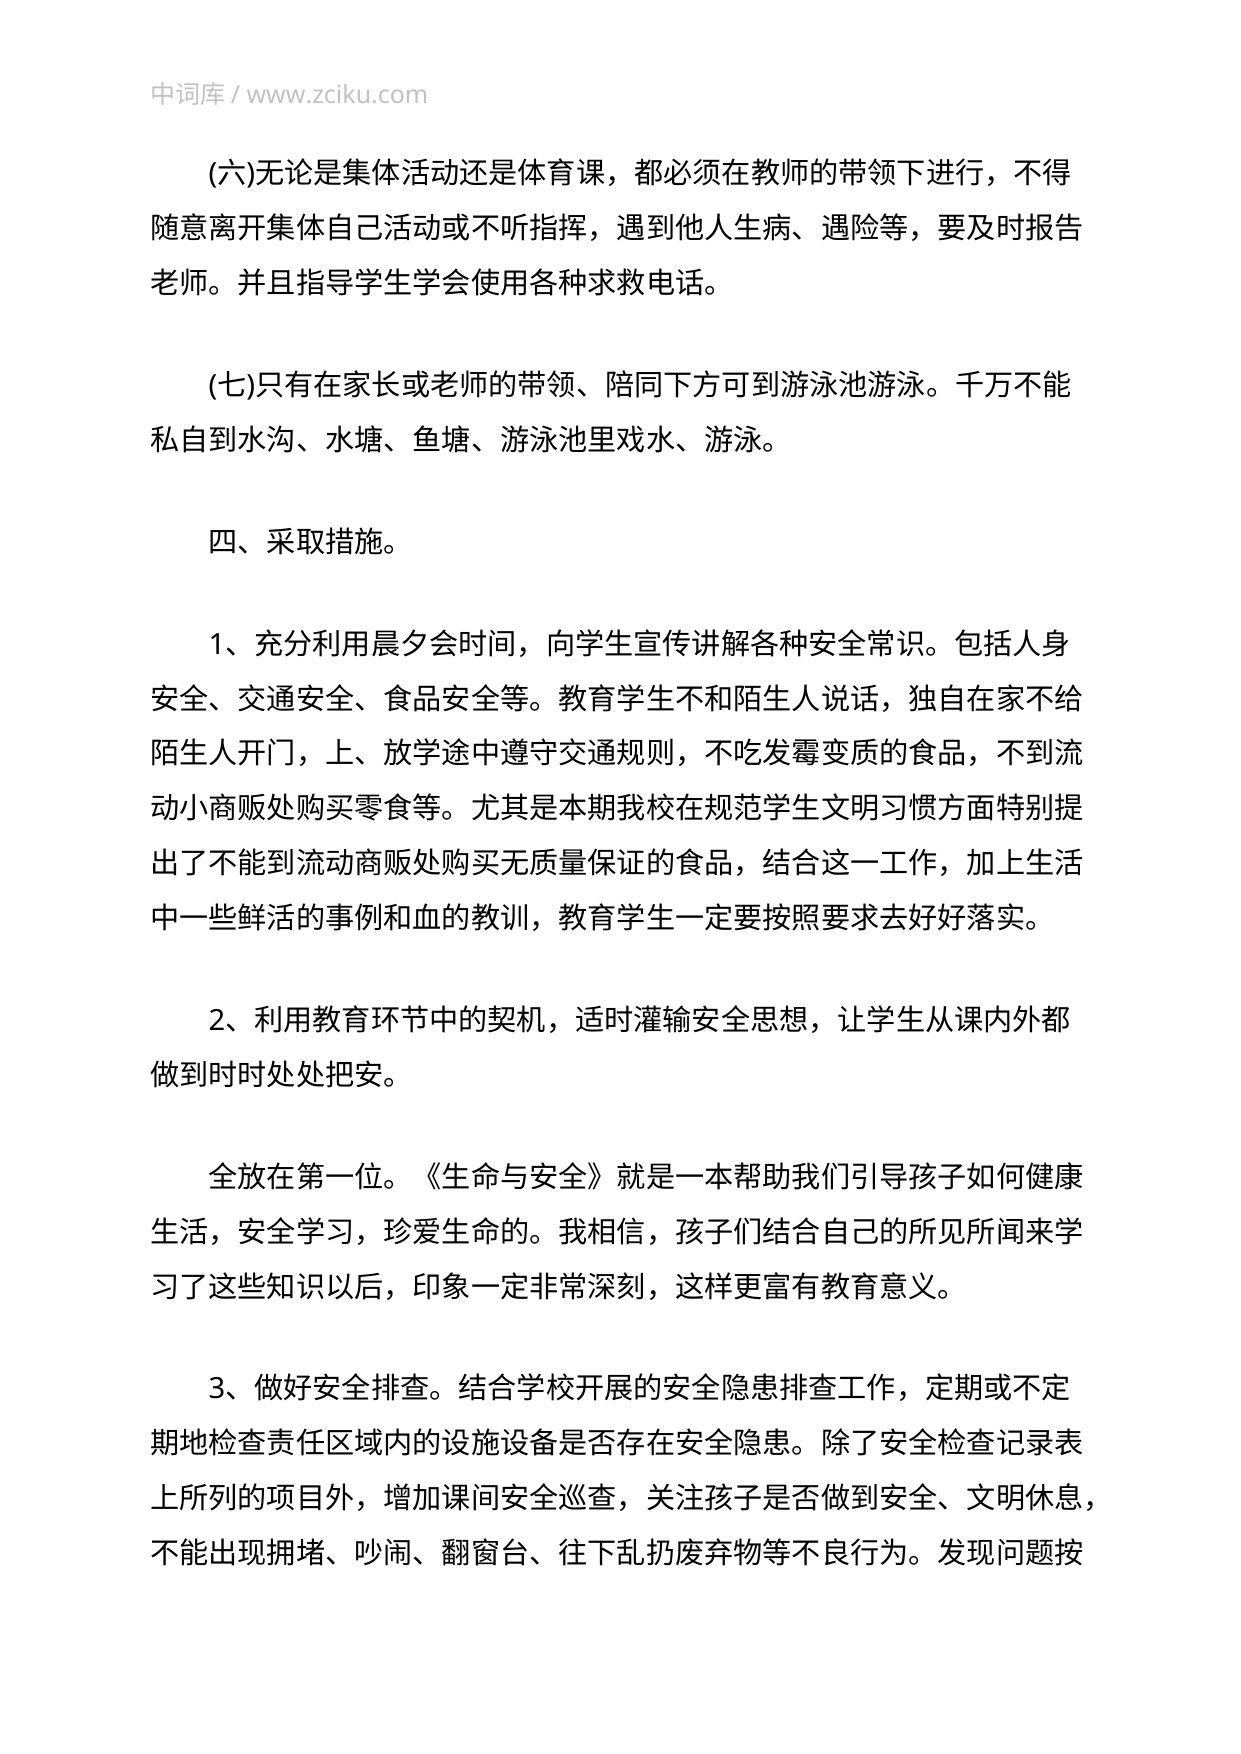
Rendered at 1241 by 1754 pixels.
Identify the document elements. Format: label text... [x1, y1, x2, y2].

text (六)无论是集体活动还是体育课，都必须在教师的带领下进行，不得随意离开集体自己活动或不听指挥，遇到他人生病、遇险等，要及时报告老师。并且指导学生学会使用各种求救电话。 [150, 150, 1090, 302]
text 全放在第一位。《生命与安全》就是一本帮助我们引导孩子如何健康生活，安全学习，珍爱生命的。我相信，孩子们结合自己的所见所闻来学习了这些知识以后，印象一定非常深刻，这样更富有教育意义。 [150, 1153, 1090, 1305]
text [150, 1365, 1090, 1572]
text 2、利用教育环节中的契机，适时灌输安全思想，让学生从课内外都做到时时处处把安。 [150, 997, 1090, 1094]
text 四、采取措施。 [150, 518, 1090, 561]
text 1、充分利用晨夕会时间，向学生宣传讲解各种安全常识。包括人身安全、交通安全、食品安全等。教育学生不和陌生人说话，独自在家不给陌生人开门，上、放学途中遵守交通规则，不吃发霉变质的食品，不到流动小商贩处购买零食等。尤其是本期我校在规范学生文明习惯方面特别提出了不能到流动商贩处购买无质量保证的食品，结合这一工作，加上生活中一些鲜活的事例和血的教训，教育学生一定要按照要求去好好落实。 [150, 620, 1090, 937]
text (七)只有在家长或老师的带领、陪同下方可到游泳池游泳。千万不能私自到水沟、水塘、鱼塘、游泳池里戏水、游泳。 [150, 362, 1090, 459]
